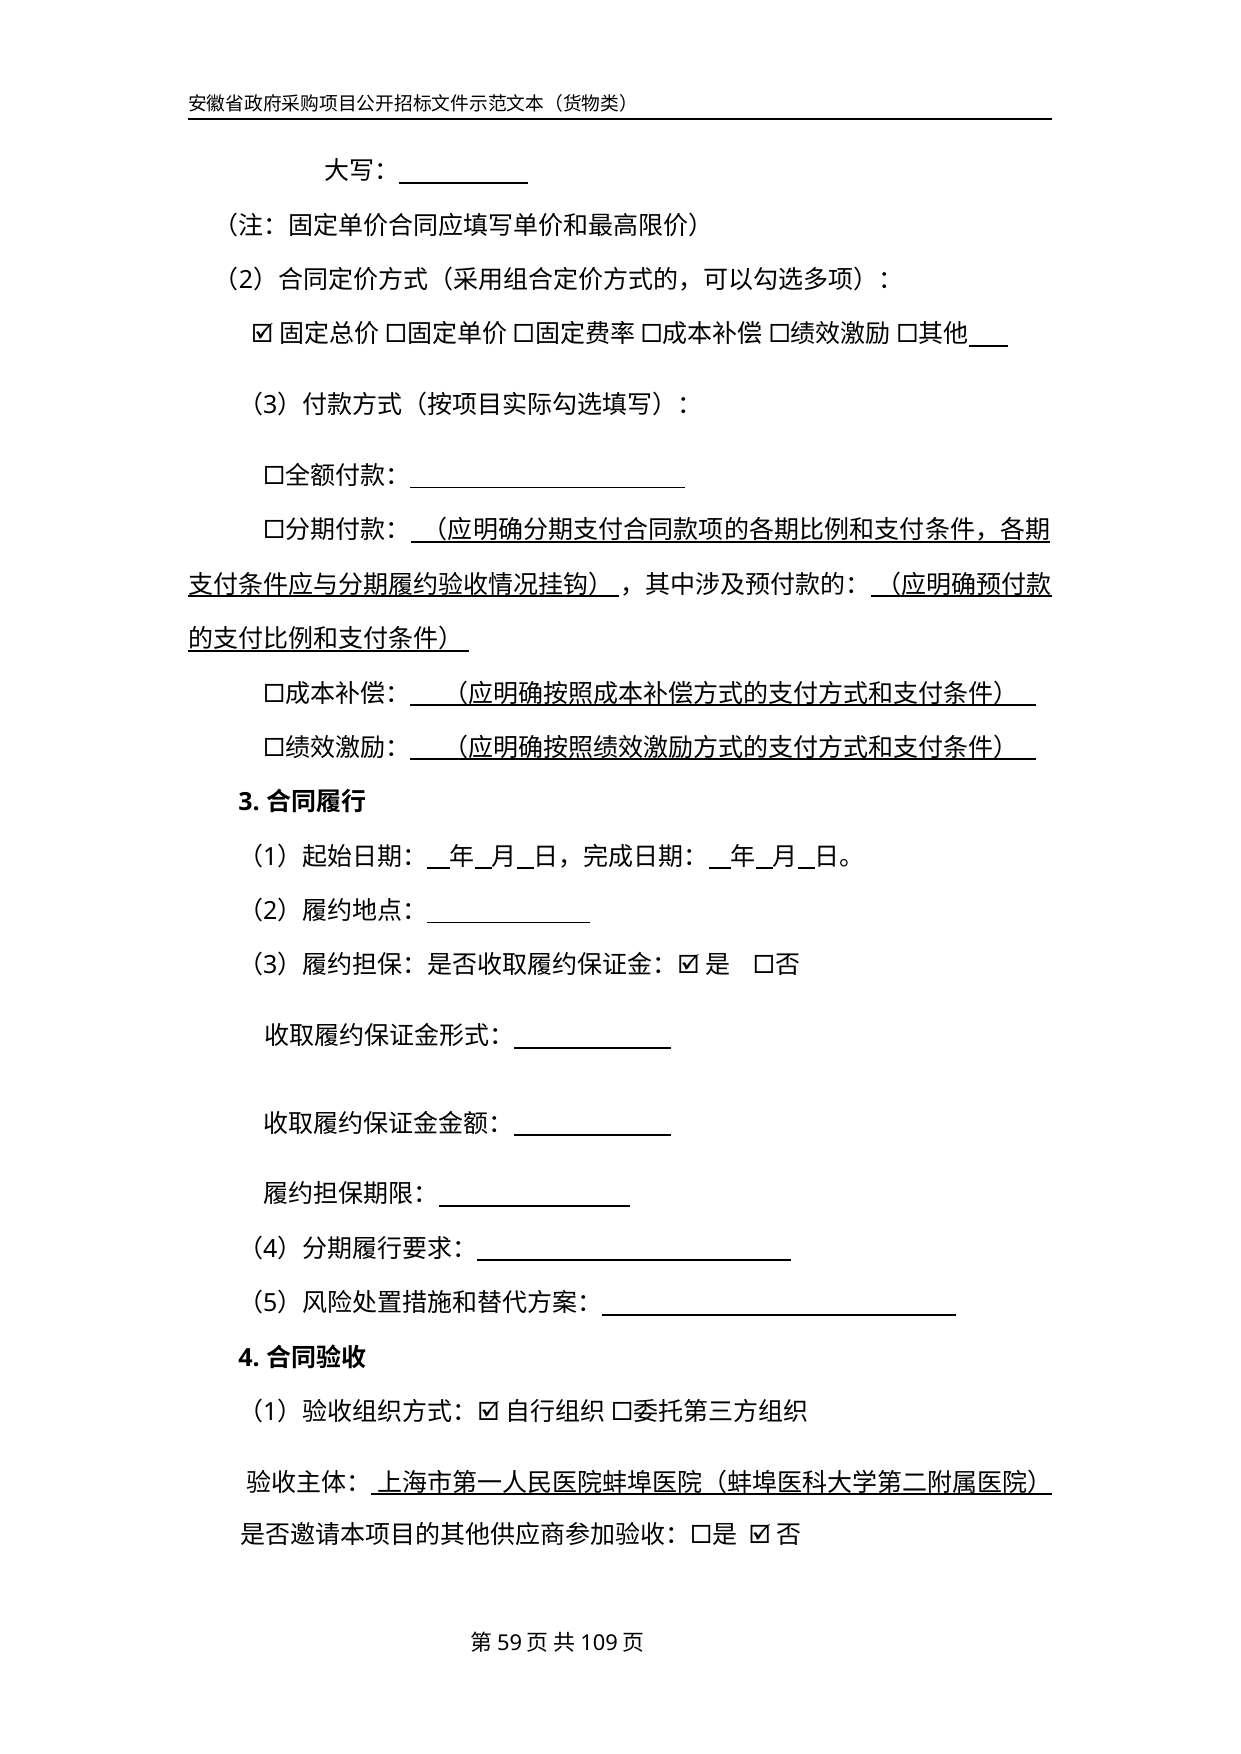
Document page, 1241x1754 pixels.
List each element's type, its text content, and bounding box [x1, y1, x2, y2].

text （3）付款方式（按项目实际勾选填写）： [188, 368, 1052, 437]
list 合同履行 [188, 782, 1052, 818]
text （2）履约地点： [188, 891, 1052, 927]
text （5）风险处置措施和替代方案： [188, 1283, 1052, 1319]
text 全额付款： [188, 456, 1052, 492]
text 验收主体： 上海市第一人民医院蚌埠医院（蚌埠医科大学第二附属医院） [188, 1446, 1052, 1515]
text 大写： [188, 151, 1052, 187]
text 成本补偿： （应明确按照成本补偿方式的支付方式和支付条件） [188, 673, 1052, 709]
text 收取履约保证金金额： [188, 1087, 1052, 1156]
text （4）分期履行要求： [188, 1228, 1052, 1264]
list 验收组织方式：自行组织 委托第三方组织 [188, 1391, 1052, 1428]
text 固定总价 固定单价 固定费率 成本补偿 绩效激励 其他 [188, 314, 1052, 350]
text （3）履约担保：是否收取履约保证金：是 否 [188, 945, 1052, 981]
text 绩效激励： （应明确按照绩效激励方式的支付方式和支付条件） [188, 727, 1052, 764]
text 分期付款： （应明确分期支付合同款项的各期比例和支付条件，各期支付条件应与分期履约验收情况挂钩） ，其中涉及预付款的： （应明确预付款的支付比例和支付条件） [188, 510, 1052, 655]
text 履约担保期限： [188, 1174, 1052, 1210]
text 收取履约保证金形式： [188, 999, 1052, 1068]
text （1）起始日期： 年 月 日，完成日期： 年 月 日。 [188, 836, 1052, 872]
text 是否邀请本项目的其他供应商参加验收：是 否 [188, 1515, 1052, 1551]
list （2）合同定价方式（采用组合定价方式的，可以勾选多项）： [188, 259, 1052, 296]
text （注：固定单价合同应填写单价和最高限价） [188, 205, 1052, 241]
list 合同验收 [188, 1337, 1052, 1373]
